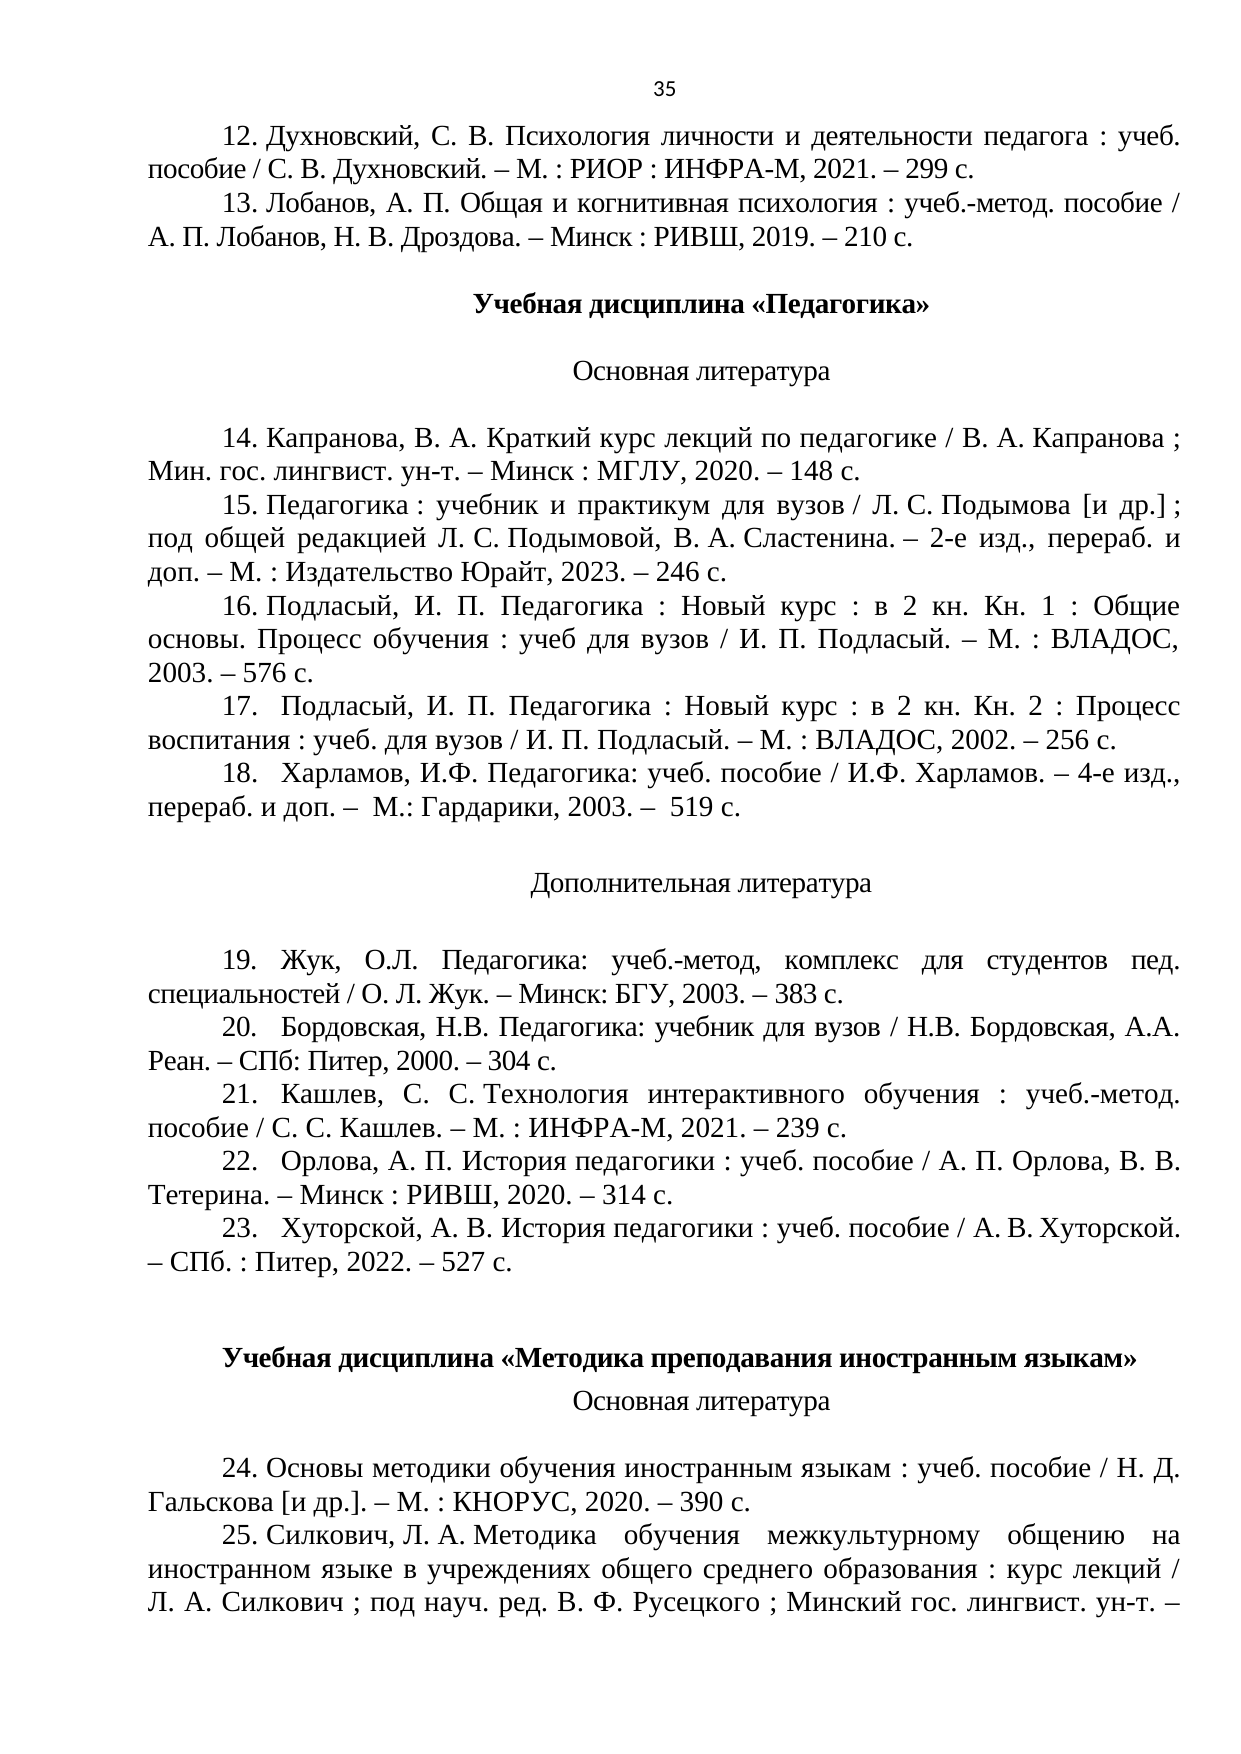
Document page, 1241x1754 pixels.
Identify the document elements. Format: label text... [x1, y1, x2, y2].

list Жук, О.Л. Педагогика: учеб.-метод, комплекс для студентов пед. специальностей / О. Л. Жук. – Минск: БГУ, 2003. – 383 с. [148, 942, 1181, 1009]
list Духновский, С. В. Психология личности и деятельности педагога : учеб. пособие / С. В. Духновский. – М. : РИОР : ИНФРА-М, 2021. – 299 с. [148, 118, 1181, 185]
list Кашлев, С. С. Технология интерактивного обучения : учеб.-метод. пособие / С. С. Кашлев. – М. : ИНФРА-М, 2021. – 239 с. [148, 1076, 1181, 1143]
list Педагогика : учебник и практикум для вузов / Л. С. Подымова [и др.] ; под общей редакцией Л. С. Подымовой, В. А. Сластенина. – 2-е изд., перераб. и доп. – М. : Издательство Юрайт, 2023. – 246 с. [148, 487, 1181, 588]
list Учебная дисциплина «Педагогика» [222, 286, 1181, 319]
list Дополнительная литература [222, 866, 1181, 899]
list Харламов, И.Ф. Педагогика: учеб. пособие / И.Ф. Харламов. – 4-е изд., перераб. и доп. – М.: Гардарики, 2003. – 519 с. [148, 755, 1181, 822]
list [148, 1517, 1181, 1618]
list Основы методики обучения иностранным языкам : учеб. пособие / Н. Д. Гальскова [и др.]. – М. : КНОРУС, 2020. – 390 с. [148, 1450, 1181, 1517]
list Подласый, И. П. Педагогика : Новый курс : в 2 кн. Кн. 1 : Общие основы. Процесс обучения : учеб для вузов / И. П. Подласый. – М. : ВЛАДОС, 2003. – 576 с. [148, 588, 1181, 688]
list Учебная дисциплина «Методика преподавания иностранным языкам» [222, 1340, 1181, 1373]
list Основная литература [222, 353, 1181, 386]
list Лобанов, А. П. Общая и когнитивная психология : учеб.-метод. пособие / А. П. Лобанов, Н. В. Дроздова. – Минск : РИВШ, 2019. – 210 с. [148, 185, 1181, 252]
list Хуторской, А. В. История педагогики : учеб. пособие / А. В. Хуторской. – СПб. : Питер, 2022. – 527 с. [148, 1211, 1181, 1278]
list Основная литература [222, 1383, 1181, 1417]
list Подласый, И. П. Педагогика : Новый курс : в 2 кн. Кн. 2 : Процесс воспитания : учеб. для вузов / И. П. Подласый. – М. : ВЛАДОС, 2002. – 256 с. [148, 688, 1181, 755]
list Капранова, В. А. Краткий курс лекций по педагогике / В. А. Капранова ; Мин. гос. лингвист. ун-т. – Минск : МГЛУ, 2020. – 148 с. [148, 420, 1181, 487]
list Бордовская, Н.В. Педагогика: учебник для вузов / Н.В. Бордовская, А.А. Реан. – СПб: Питер, 2000. – 304 с. [148, 1009, 1181, 1076]
list Орлова, А. П. История педагогики : учеб. пособие / А. П. Орлова, В. В. Тетерина. – Минск : РИВШ, 2020. – 314 с. [148, 1143, 1181, 1211]
